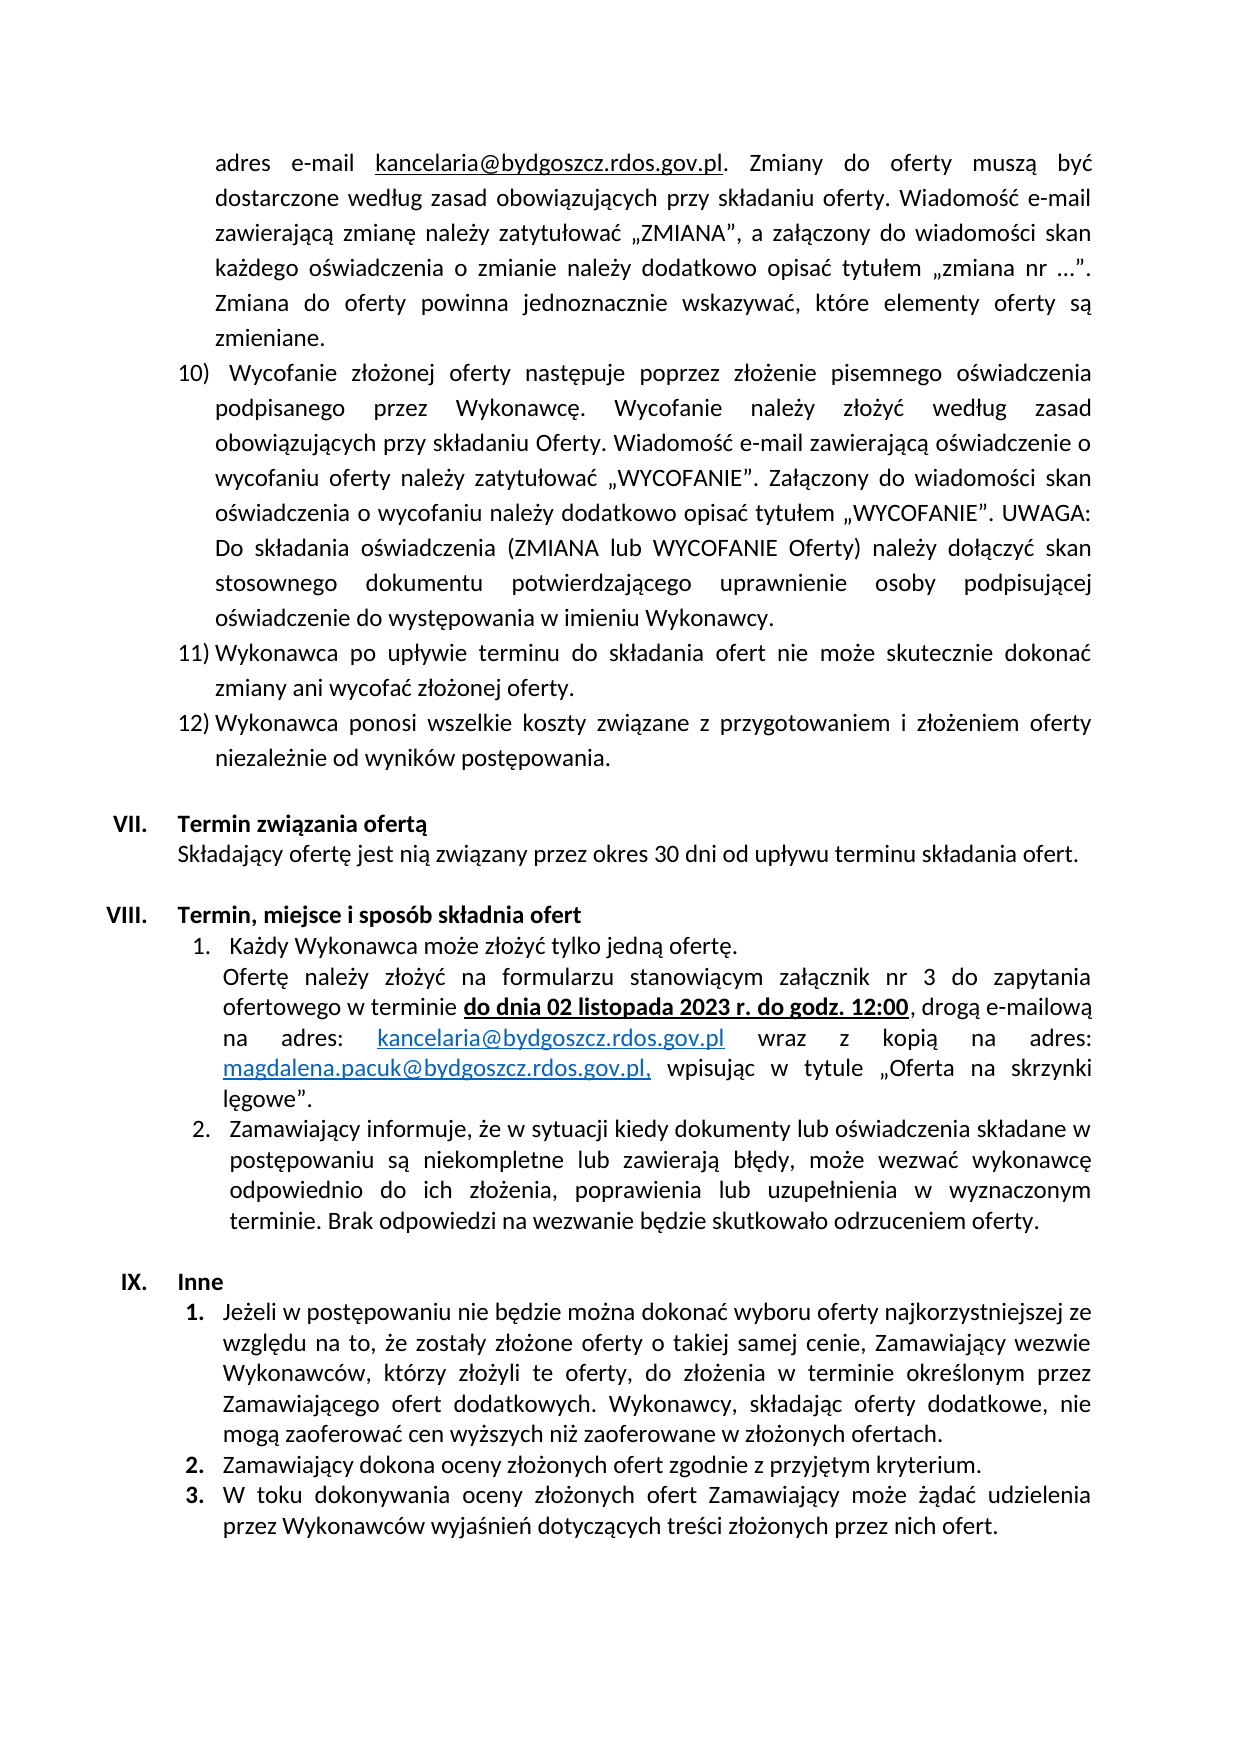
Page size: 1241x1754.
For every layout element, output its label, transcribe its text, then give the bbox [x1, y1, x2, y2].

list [177, 148, 1093, 353]
list Termin, miejsce i sposób składnia ofert [148, 900, 1093, 930]
list W toku dokonywania oceny złożonych ofert Zamawiający może żądać udzielenia przez Wykonawców wyjaśnień dotyczących treści złożonych przez nich ofert. [185, 1479, 1093, 1541]
list Zamawiający dokona oceny złożonych ofert zgodnie z przyjętym kryterium. [185, 1449, 1093, 1479]
list Zamawiający informuje, że w sytuacji kiedy dokumenty lub oświadczenia składane w postępowaniu są niekompletne lub zawierają błędy, może wezwać wykonawcę odpowiednio do ich złożenia, poprawienia lub uzupełnienia w wyznaczonym terminie. Brak odpowiedzi na wezwanie będzie skutkowało odrzuceniem oferty. [192, 1113, 1093, 1235]
list Wykonawca ponosi wszelkie koszty związane z przygotowaniem i złożeniem oferty niezależnie od wyników postępowania. [177, 708, 1093, 773]
list Termin związania ofertą [148, 808, 1093, 839]
list Jeżeli w postępowaniu nie będzie można dokonać wyboru oferty najkorzystniejszej ze względu na to, że zostały złożone oferty o takiej samej cenie, Zamawiający wezwie Wykonawców, którzy złożyli te oferty, do złożenia w terminie określonym przez Zamawiającego ofert dodatkowych. Wykonawcy, składając oferty dodatkowe, nie mogą zaoferować cen wyższych niż zaoferowane w złożonych ofertach. [185, 1296, 1093, 1449]
list Inne [148, 1266, 1093, 1296]
list Wycofanie złożonej oferty następuje poprzez złożenie pisemnego oświadczenia podpisanego przez Wykonawcę. Wycofanie należy złożyć według zasad obowiązujących przy składaniu Oferty. Wiadomość e-mail zawierającą oświadczenie o wycofaniu oferty należy zatytułować „WYCOFANIE”. Załączony do wiadomości skan oświadczenia o wycofaniu należy dodatkowo opisać tytułem „WYCOFANIE”. UWAGA: Do składania oświadczenia (ZMIANA lub WYCOFANIE Oferty) należy dołączyć skan stosownego dokumentu potwierdzającego uprawnienie osoby podpisującej oświadczenie do występowania w imieniu Wykonawcy. [177, 358, 1093, 633]
list Wykonawca po upływie terminu do składania ofert nie może skutecznie dokonać zmiany ani wycofać złożonej oferty. [177, 638, 1093, 703]
list Składający ofertę jest nią związany przez okres 30 dni od upływu terminu składania ofert. [177, 839, 1093, 869]
list Każdy Wykonawca może złożyć tylko jedną ofertę. [192, 930, 1093, 961]
list Ofertę należy złożyć na formularzu stanowiącym załącznik nr 3 do zapytania ofertowego w terminie do dnia 02 listopada 2023 r. do godz. 12:00, drogą e-mailową na adres: kancelaria@bydgoszcz.rdos.gov.pl wraz z kopią na adres: magdalena.pacuk@bydgoszcz.rdos.gov.pl, wpisując w tytule „Oferta na skrzynki lęgowe”. [223, 961, 1093, 1113]
